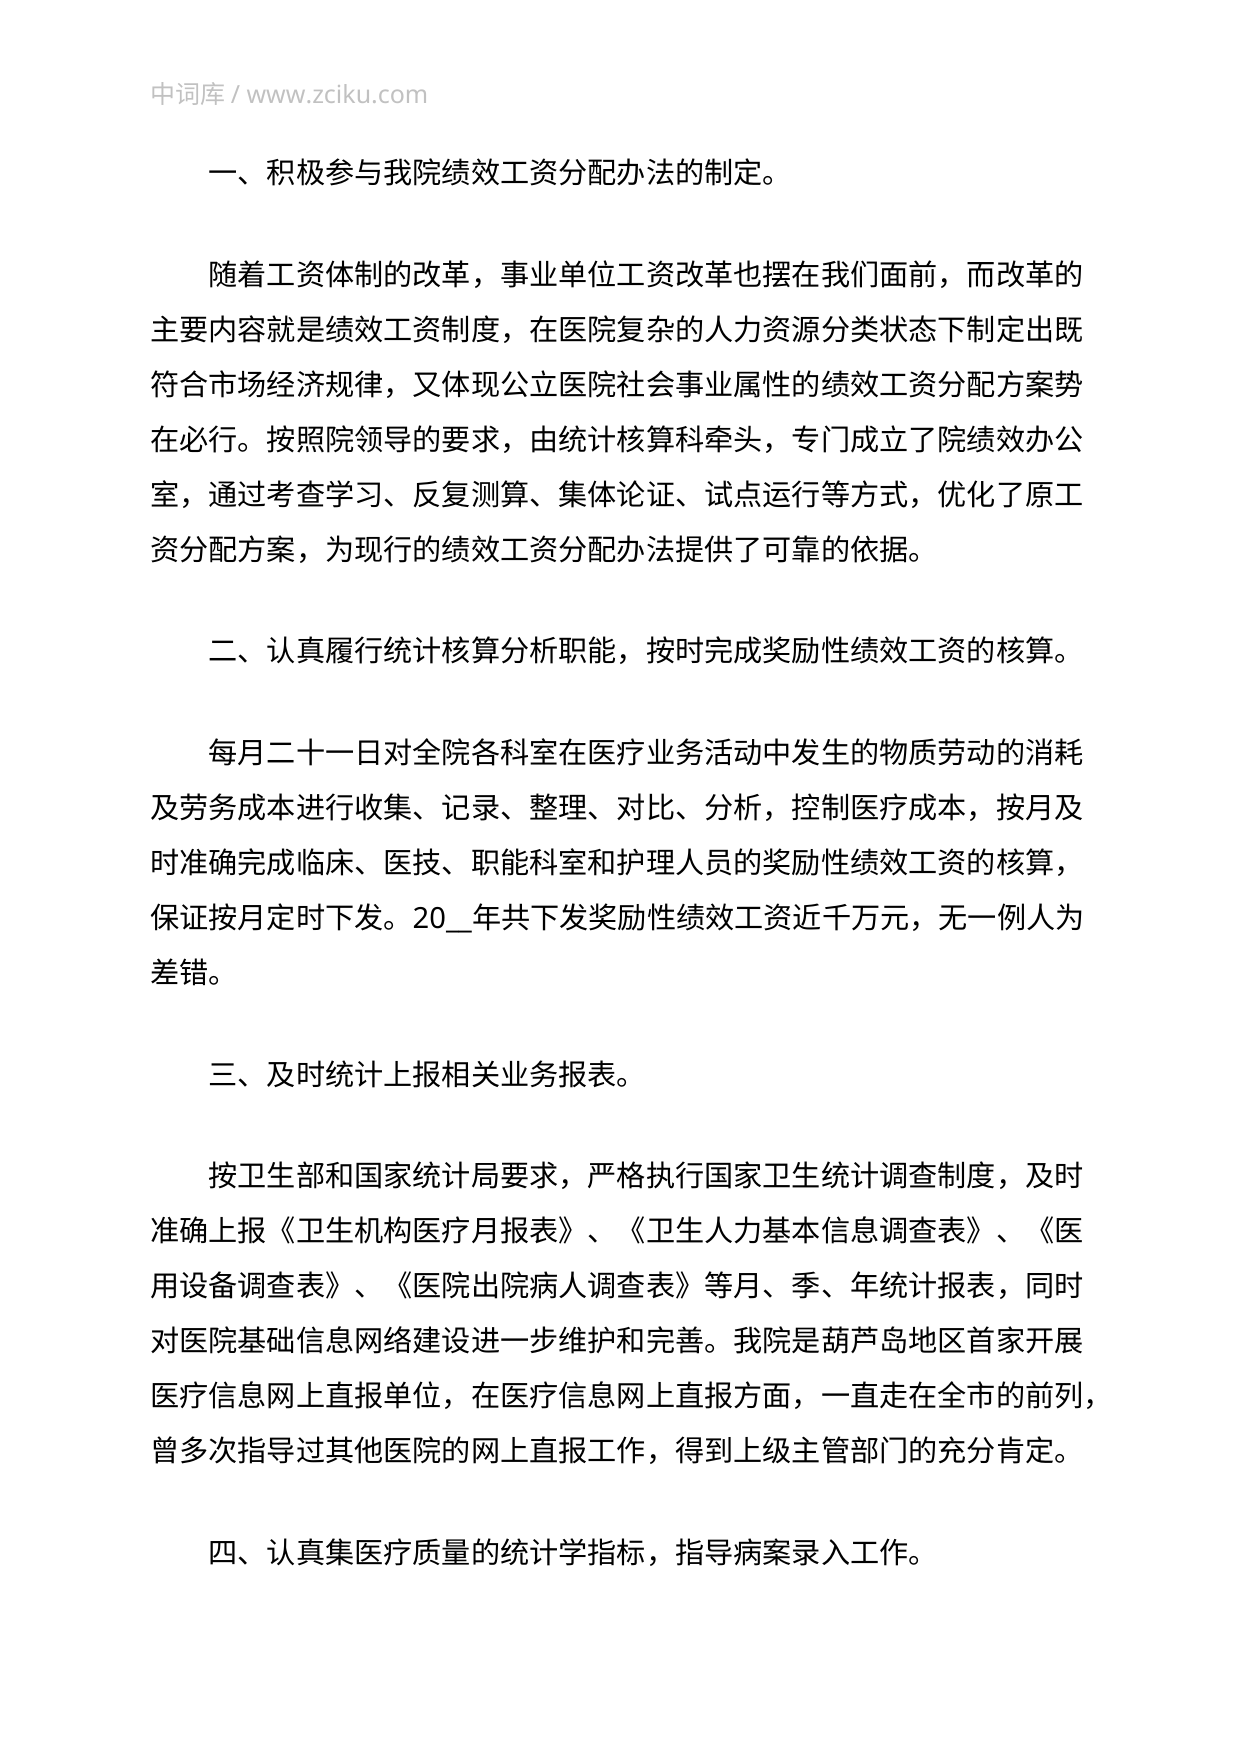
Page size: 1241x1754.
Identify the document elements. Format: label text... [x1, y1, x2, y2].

text 二、认真履行统计核算分析职能，按时完成奖励性绩效工资的核算。 [150, 628, 1090, 670]
text 按卫生部和国家统计局要求，严格执行国家卫生统计调查制度，及时准确上报《卫生机构医疗月报表》、《卫生人力基本信息调查表》、《医用设备调查表》、《医院出院病人调查表》等月、季、年统计报表，同时对医院基础信息网络建设进一步维护和完善。我院是葫芦岛地区首家开展医疗信息网上直报单位，在医疗信息网上直报方面，一直走在全市的前列，曾多次指导过其他医院的网上直报工作，得到上级主管部门的充分肯定。 [150, 1153, 1090, 1470]
text 一、积极参与我院绩效工资分配办法的制定。 [150, 150, 1090, 192]
text 四、认真集医疗质量的统计学指标，指导病案录入工作。 [150, 1529, 1090, 1572]
text 每月二十一日对全院各科室在医疗业务活动中发生的物质劳动的消耗及劳务成本进行收集、记录、整理、对比、分析，控制医疗成本，按月及时准确完成临床、医技、职能科室和护理人员的奖励性绩效工资的核算，保证按月定时下发。20__年共下发奖励性绩效工资近千万元，无一例人为差错。 [150, 730, 1090, 992]
text 三、及时统计上报相关业务报表。 [150, 1051, 1090, 1093]
text 随着工资体制的改革，事业单位工资改革也摆在我们面前，而改革的主要内容就是绩效工资制度，在医院复杂的人力资源分类状态下制定出既符合市场经济规律，又体现公立医院社会事业属性的绩效工资分配方案势在必行。按照院领导的要求，由统计核算科牵头，专门成立了院绩效办公室，通过考查学习、反复测算、集体论证、试点运行等方式，优化了原工资分配方案，为现行的绩效工资分配办法提供了可靠的依据。 [150, 252, 1090, 568]
